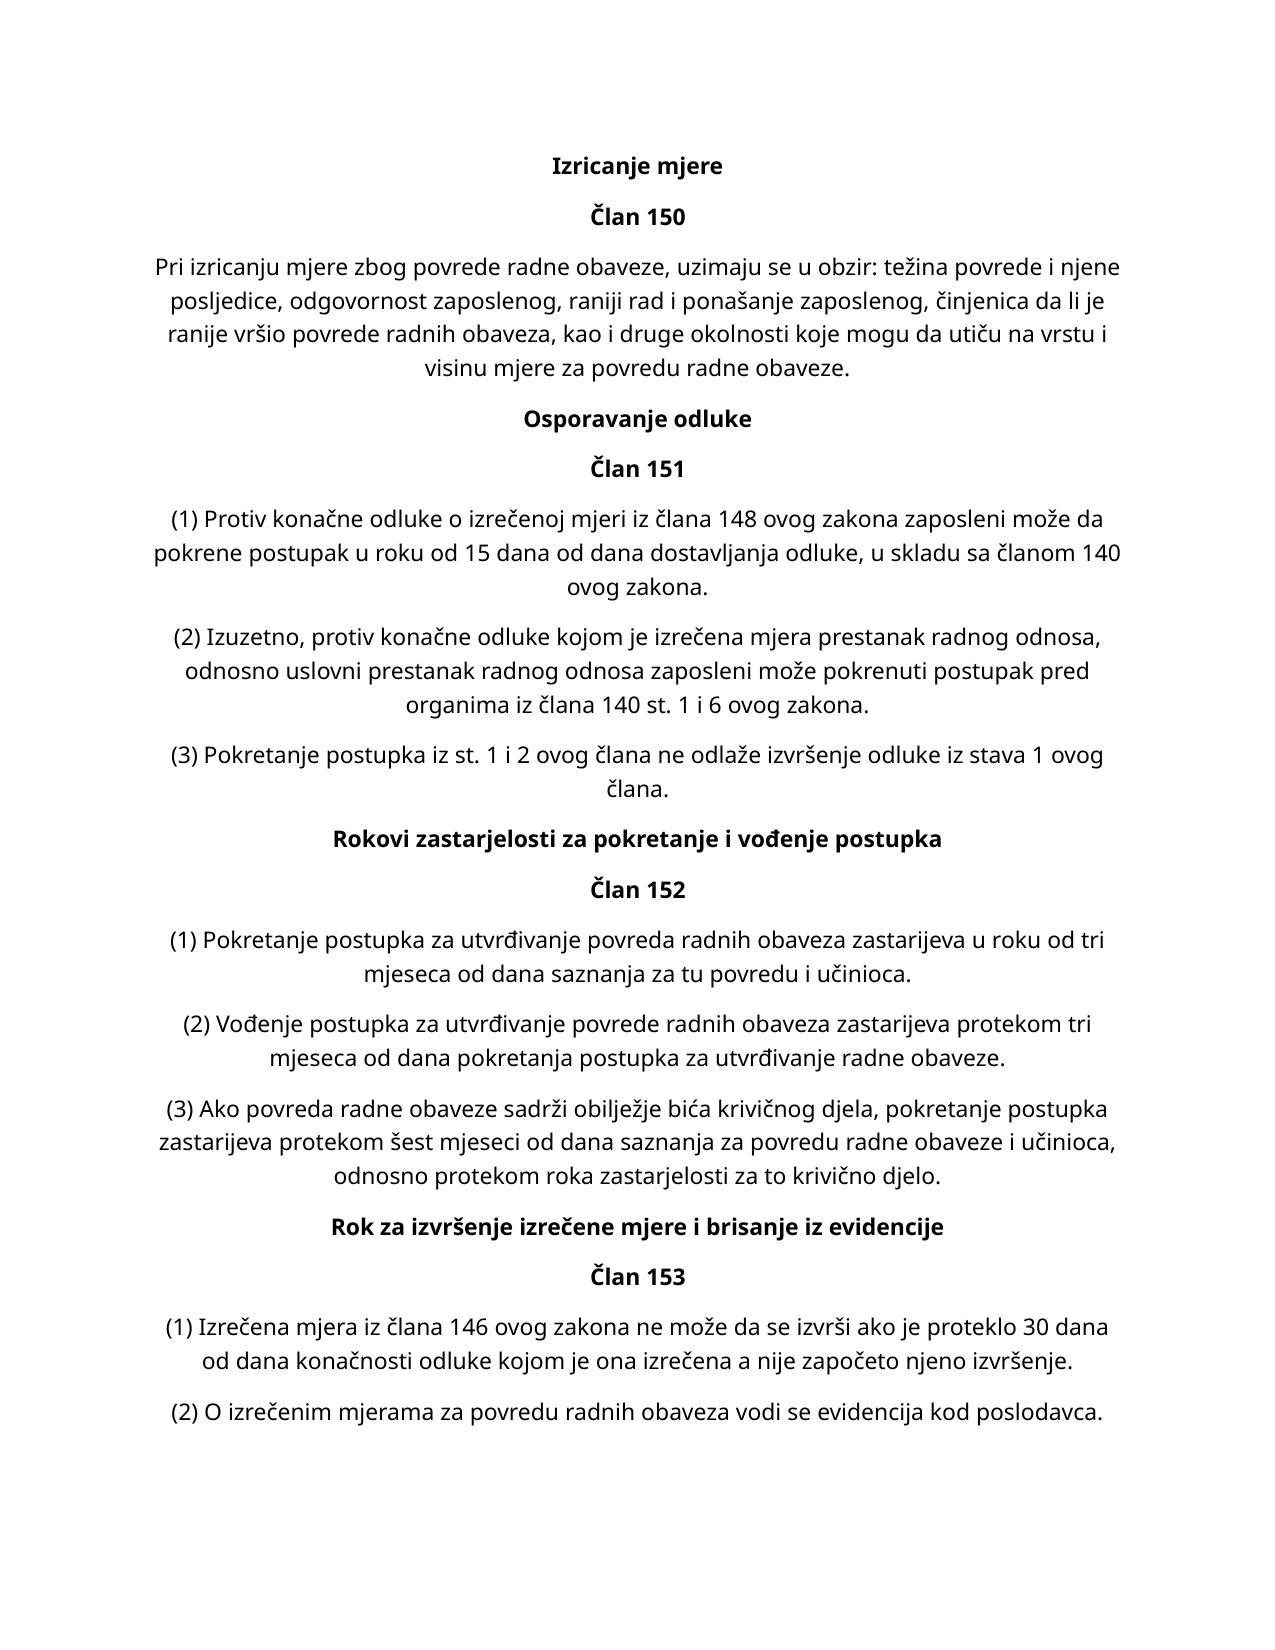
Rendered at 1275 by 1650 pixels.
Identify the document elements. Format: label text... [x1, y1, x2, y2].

text (1) Pokretanje postupka za utvrđivanje povreda radnih obaveza zastarijeva u roku od tri mjeseca od dana saznanja za tu povredu i učinioca. [150, 924, 1125, 989]
text Član 151 [150, 453, 1125, 484]
text Izricanje mjere [150, 150, 1125, 181]
text Član 152 [150, 874, 1125, 905]
text (2) Vođenje postupka za utvrđivanje povrede radnih obaveza zastarijeva protekom tri mjeseca od dana pokretanja postupka za utvrđivanje radne obaveze. [150, 1008, 1125, 1073]
text Član 150 [150, 200, 1125, 232]
text Rokovi zastarjelosti za pokretanje i vođenje postupka [150, 823, 1125, 854]
text Član 153 [150, 1261, 1125, 1292]
text (1) Protiv konačne odluke o izrečenoj mjeri iz člana 148 ovog zakona zaposleni može da pokrene postupak u roku od 15 dana od dana dostavljanja odluke, u skladu sa članom 140 ovog zakona. [150, 503, 1125, 602]
text (1) Izrečena mjera iz člana 146 ovog zakona ne može da se izvrši ako je proteklo 30 dana od dana konačnosti odluke kojom je ona izrečena a nije započeto njeno izvršenje. [150, 1311, 1125, 1376]
text (3) Ako povreda radne obaveze sadrži obilježje bića krivičnog djela, pokretanje postupka zastarijeva protekom šest mjeseci od dana saznanja za povredu radne obaveze i učinioca, odnosno protekom roka zastarjelosti za to krivično djelo. [150, 1092, 1125, 1191]
text (3) Pokretanje postupka iz st. 1 i 2 ovog člana ne odlaže izvršenje odluke iz stava 1 ovog člana. [150, 739, 1125, 804]
text Pri izricanju mjere zbog povrede radne obaveze, uzimaju se u obzir: težina povrede i njene posljedice, odgovornost zaposlenog, raniji rad i ponašanje zaposlenog, činjenica da li je ranije vršio povrede radnih obaveza, kao i druge okolnosti koje mogu da utiču na vrstu i visinu mjere za povredu radne obaveze. [150, 251, 1125, 383]
text Osporavanje odluke [150, 402, 1125, 434]
text (2) Izuzetno, protiv konačne odluke kojom je izrečena mjera prestanak radnog odnosa, odnosno uslovni prestanak radnog odnosa zaposleni može pokrenuti postupak pred organima iz člana 140 st. 1 i 6 ovog zakona. [150, 621, 1125, 720]
text Rok za izvršenje izrečene mjere i brisanje iz evidencije [150, 1210, 1125, 1242]
text (2) O izrečenim mjerama za povredu radnih obaveza vodi se evidencija kod poslodavca. [150, 1395, 1125, 1427]
